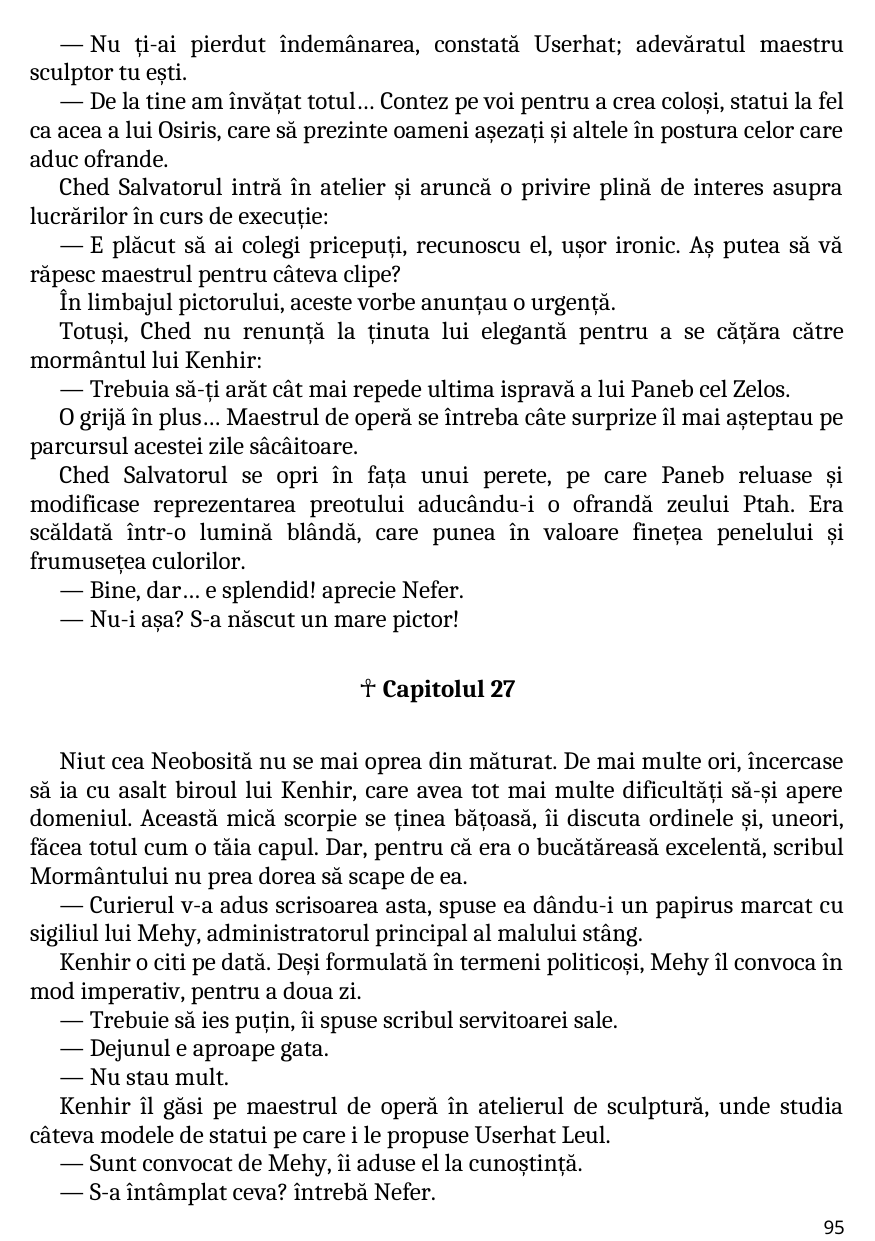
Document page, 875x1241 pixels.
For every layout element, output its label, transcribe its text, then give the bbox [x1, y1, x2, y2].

text Kenhir o citi pe dată. Deși formulată în termeni politicoși, Mehy îl convoca în mod imperativ, pentru a doua zi. [29, 948, 844, 1006]
text — Sunt convocat de Mehy, îi aduse el la cunoștință. [29, 1149, 844, 1178]
text Niut cea Neobosită nu se mai oprea din măturat. De mai multe ori, încercase să ia cu asalt biroul lui Kenhir, care avea tot mai multe dificultăți să-și apere domeniul. Această mică scorpie se ținea bățoasă, îi discuta ordinele și, uneori, făcea totul cum o tăia capul. Dar, pentru că era o bucătăreasă excelentă, scribul Mormântului nu prea dorea să scape de ea. [29, 747, 844, 891]
text Ched Salvatorul se opri în fața unui perete, pe care Paneb reluase și modificase reprezentarea preotului aducându-i o ofrandă zeului Ptah. Era scăldată într-o lumină blândă, care punea în valoare finețea penelului și frumusețea culorilor. [29, 461, 844, 576]
text O grijă în plus… Maestrul de operă se întreba câte surprize îl mai așteptau pe parcursul acestei zile sâcâitoare. [29, 403, 844, 461]
text — Dejunul e aproape gata. [29, 1034, 844, 1063]
text Totuși, Ched nu renunță la ținuta lui elegantă pentru a se cățăra către mormântul lui Kenhir: [29, 317, 844, 374]
text — Nu stau mult. [29, 1063, 844, 1092]
text — Bine, dar… e splendid! aprecie Nefer. [29, 576, 844, 604]
text Ched Salvatorul intră în atelier și aruncă o privire plină de interes asupra lucrărilor în curs de execuție: [29, 173, 844, 231]
text — Curierul v-a adus scrisoarea asta, spuse ea dându-i un papirus marcat cu sigiliul lui Mehy, administratorul principal al malului stâng. [29, 891, 844, 948]
text — S-a întâmplat ceva? întrebă Nefer. [29, 1178, 844, 1207]
subtitle ☥ Capitolul 27 [29, 671, 844, 705]
text — E plăcut să ai colegi pricepuți, recunoscu el, ușor ironic. Aș putea să vă răpesc maestrul pentru câteva clipe? [29, 231, 844, 288]
text — Trebuia să-ți arăt cât mai repede ultima ispravă a lui Paneb cel Zelos. [29, 374, 844, 403]
text În limbajul pictorului, aceste vorbe anunțau o urgență. [29, 288, 844, 317]
text Kenhir îl găsi pe maestrul de operă în atelierul de sculptură, unde studia câteva modele de statui pe care i le propuse Userhat Leul. [29, 1092, 844, 1149]
text — De la tine am învățat totul… Contez pe voi pentru a crea coloși, statui la fel ca acea a lui Osiris, care să prezinte oameni așezați și altele în postura celor care aduc ofrande. [29, 87, 844, 173]
text — Nu ți-ai pierdut îndemânarea, constată Userhat; adevăratul maestru sculptor tu ești. [29, 29, 844, 87]
text — Nu-i așa? S-a născut un mare pictor! [29, 604, 844, 633]
text — Trebuie să ies puțin, îi spuse scribul servitoarei sale. [29, 1006, 844, 1034]
